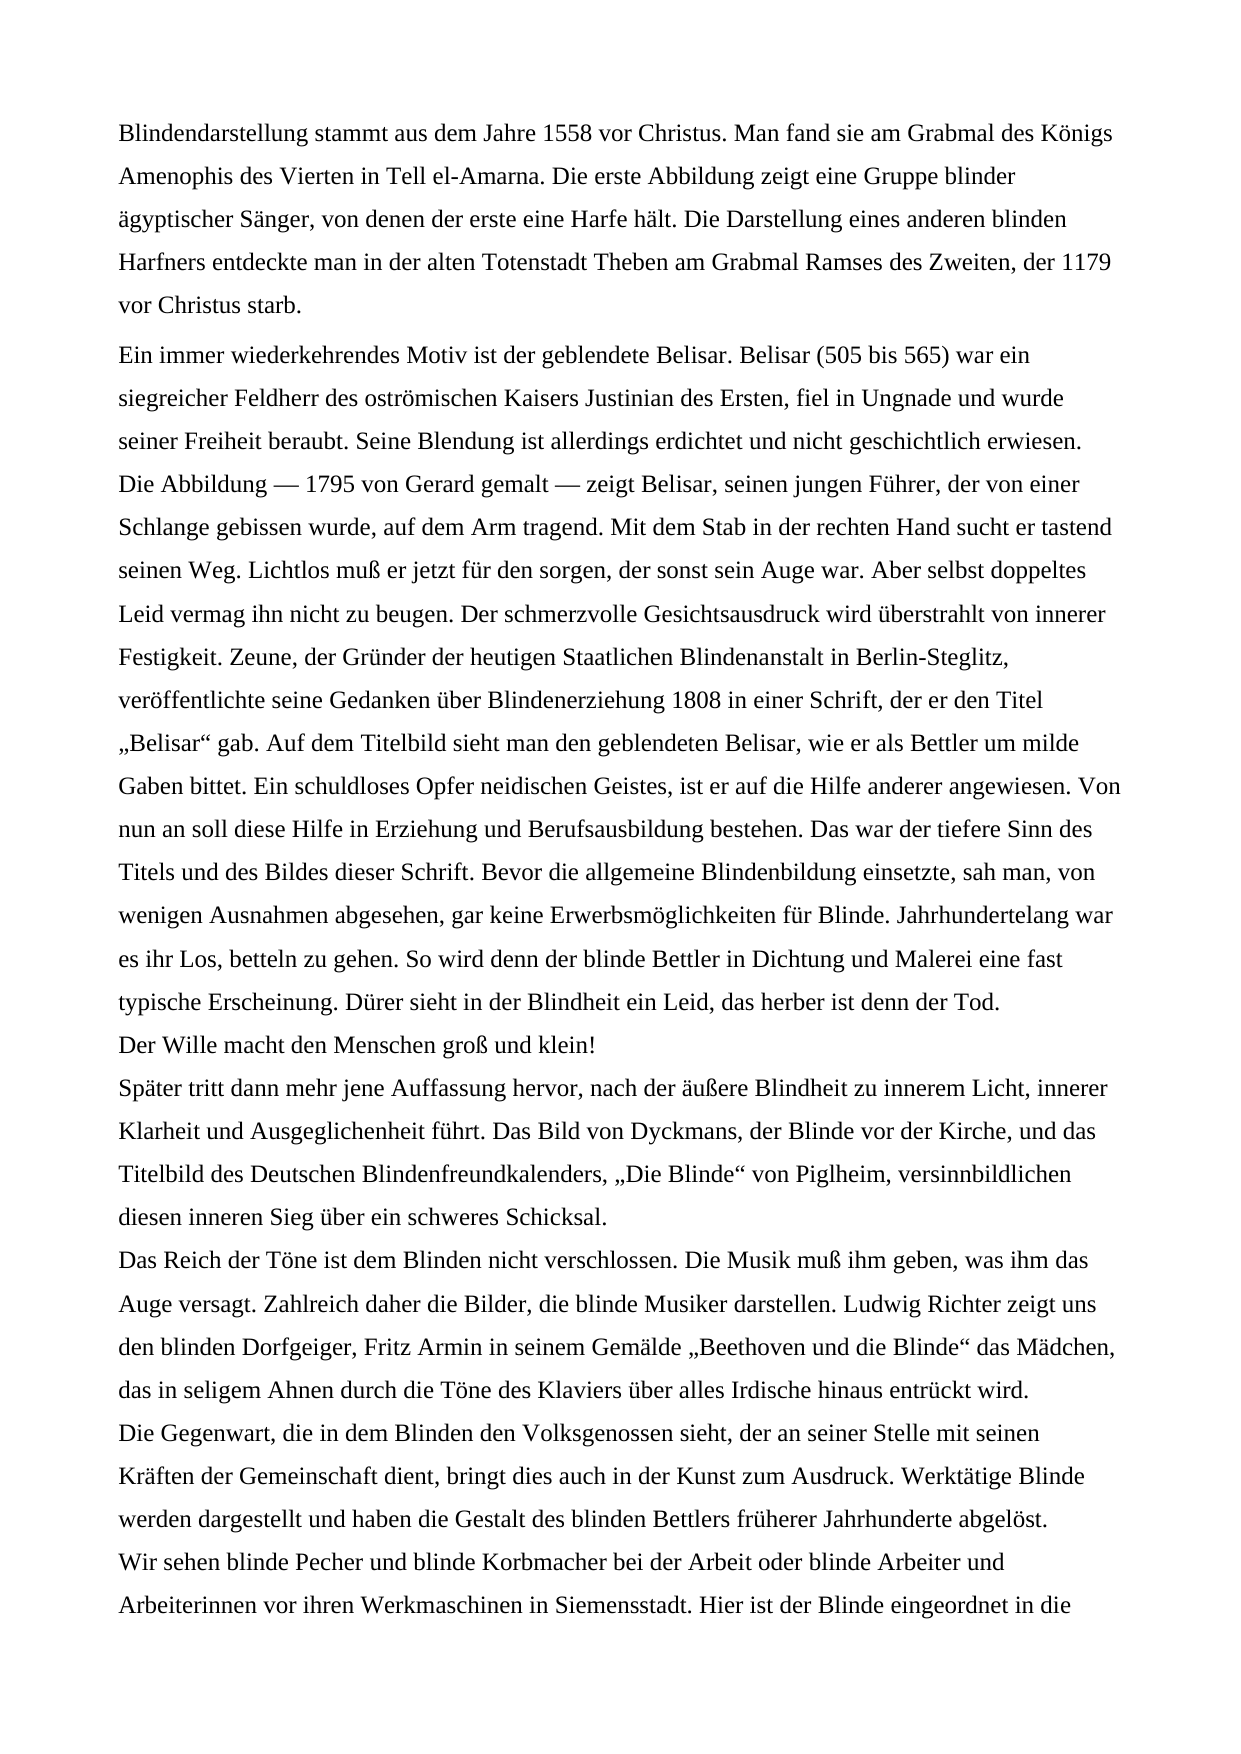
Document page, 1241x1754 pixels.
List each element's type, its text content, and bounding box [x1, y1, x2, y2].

text Die Gegenwart, die in dem Blinden den Volksgenossen sieht, der an seiner Stelle mit seinen Kräften der Gemeinschaft dient, bringt dies auch in der Kunst zum Ausdruck. Werktätige Blinde werden dargestellt und haben die Gestalt des blinden Bettlers früherer Jahrhunderte abgelöst. [118, 1418, 1122, 1533]
text Das Reich der Töne ist dem Blinden nicht verschlossen. Die Musik muß ihm geben, was ihm das Auge versagt. Zahlreich daher die Bilder, die blinde Musiker darstellen. Ludwig Richter zeigt uns den blinden Dorfgeiger, Fritz Armin in seinem Gemälde „Beethoven und die Blinde“ das Mädchen, das in seligem Ahnen durch die Töne des Klaviers über alles Irdische hinaus entrückt wird. [118, 1246, 1122, 1404]
text Später tritt dann mehr jene Auffassung hervor, nach der äußere Blindheit zu innerem Licht, innerer Klarheit und Ausgeglichenheit führt. Das Bild von Dyckmans, der Blinde vor der Kirche, und das Titelbild des Deutschen Blindenfreundkalenders, „Die Blinde“ von Piglheim, versinnbildlichen diesen inneren Sieg über ein schweres Schicksal. [118, 1073, 1122, 1231]
text Der Wille macht den Menschen groß und klein! [118, 1030, 1122, 1059]
text Ein immer wiederkehrendes Motiv ist der geblendete Belisar. Belisar (505 bis 565) war ein siegreicher Feldherr des oströmischen Kaisers Justinian des Ersten, fiel in Ungnade und wurde seiner Freiheit beraubt. Seine Blendung ist allerdings erdichtet und nicht geschichtlich erwiesen. Die Abbildung — 1795 von Gerard gemalt — zeigt Belisar, seinen jungen Führer, der von einer Schlange gebissen wurde, auf dem Arm tragend. Mit dem Stab in der rechten Hand sucht er tastend seinen Weg. Lichtlos muß er jetzt für den sorgen, der sonst sein Auge war. Aber selbst doppeltes Leid vermag ihn nicht zu beugen. Der schmerzvolle Gesichtsausdruck wird überstrahlt von innerer Festigkeit. Zeune, der Gründer der heutigen Staatlichen Blindenanstalt in Berlin-Steglitz, veröffentlichte seine Gedanken über Blindenerziehung 1808 in einer Schrift, der er den Titel „Belisar“ gab. Auf dem Titelbild sieht man den geblendeten Belisar, wie er als Bettler um milde Gaben bittet. Ein schuldloses Opfer neidischen Geistes, ist er auf die Hilfe anderer angewiesen. Von nun an soll diese Hilfe in Erziehung und Berufsausbildung bestehen. Das war der tiefere Sinn des Titels und des Bildes dieser Schrift. Bevor die allgemeine Blindenbildung einsetzte, sah man, von wenigen Ausnahmen abgesehen, gar keine Erwerbsmöglichkeiten für Blinde. Jahrhundertelang war es ihr Los, betteln zu gehen. So wird denn der blinde Bettler in Dichtung und Malerei eine fast typische Erscheinung. Dürer sieht in der Blindheit ein Leid, das herber ist denn der Tod. [118, 340, 1122, 1016]
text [118, 118, 1122, 319]
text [118, 1547, 1122, 1619]
